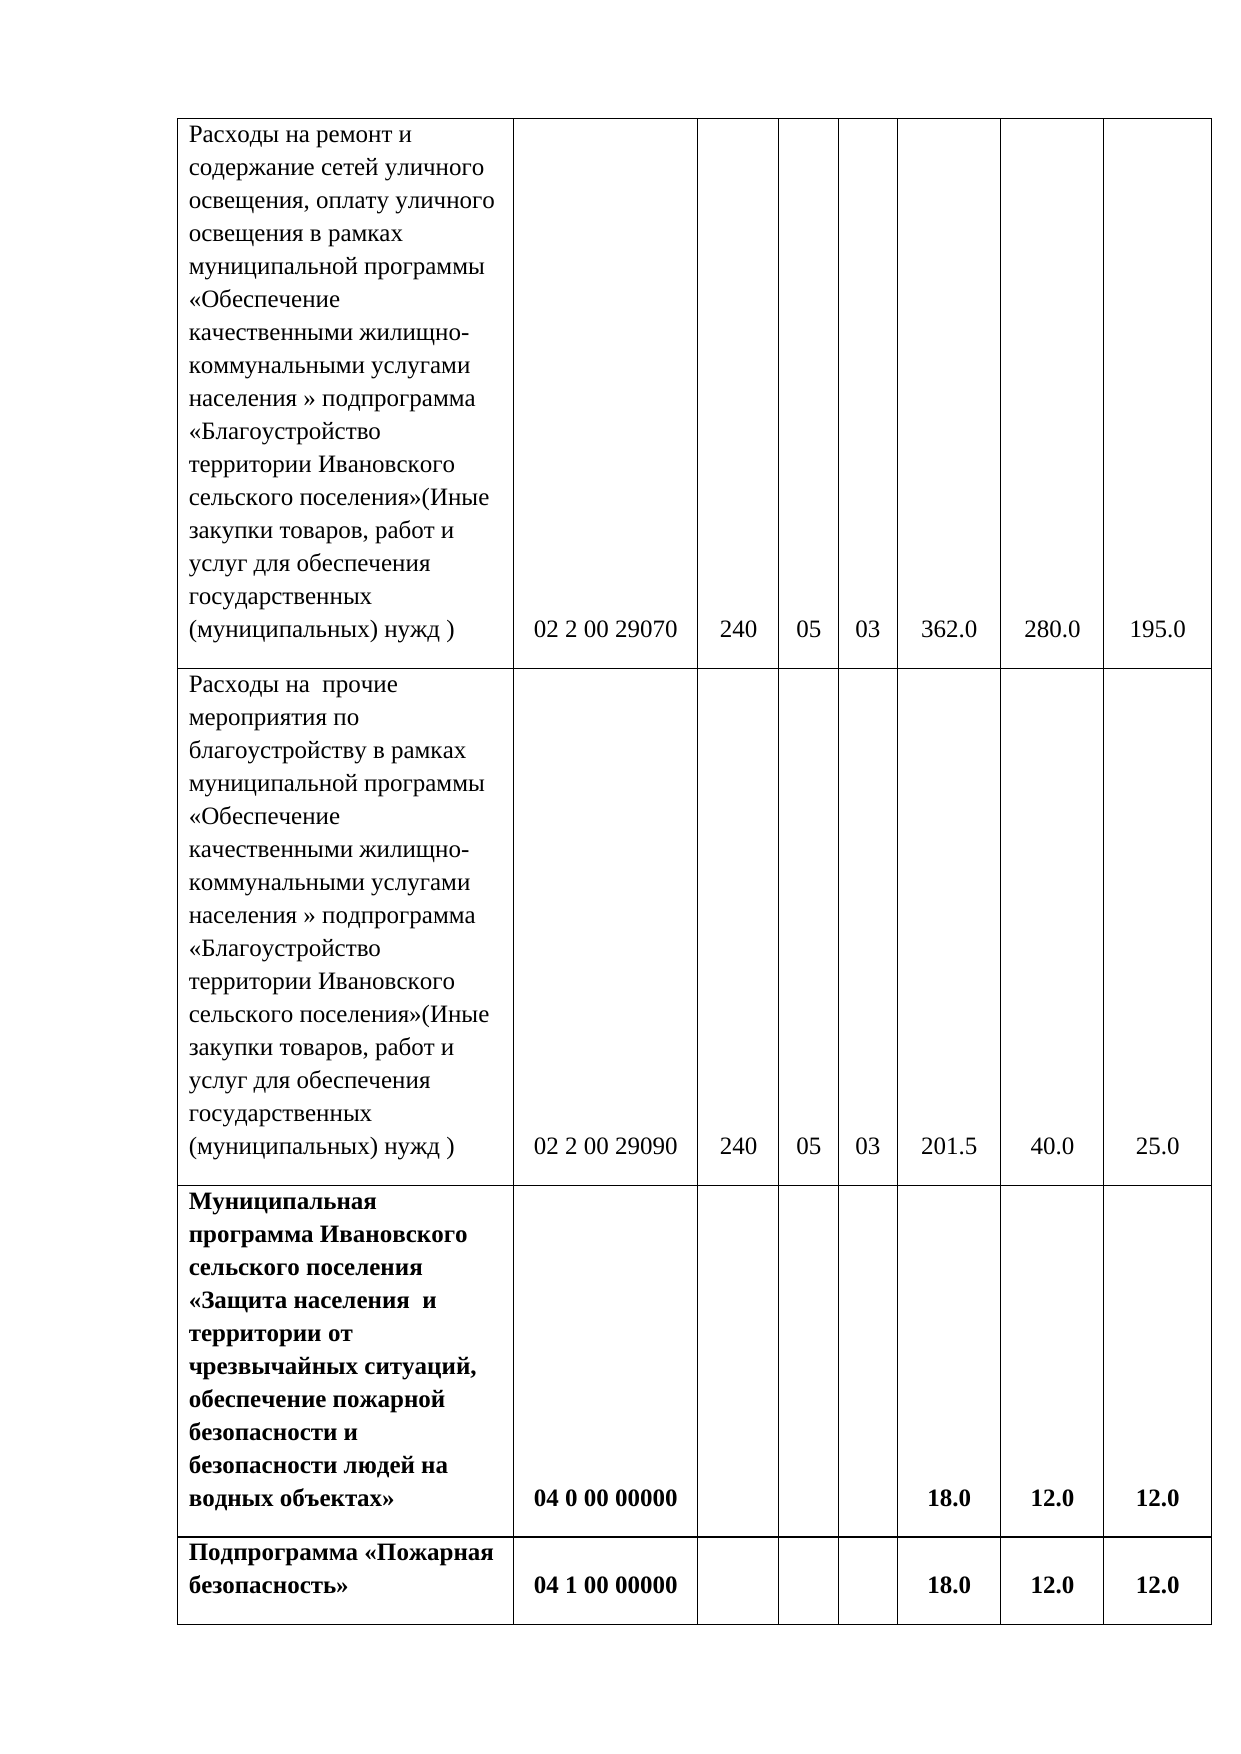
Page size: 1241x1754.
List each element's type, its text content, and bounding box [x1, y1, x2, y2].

table_cell 280.0 [1001, 119, 1103, 668]
table_cell [698, 1538, 778, 1624]
table_cell Подпрограмма «Пожарная безопасность» [178, 1538, 513, 1624]
table_cell 05 [779, 119, 838, 668]
table_cell 18.0 [898, 1186, 1000, 1536]
table_cell 201.5 [898, 669, 1000, 1185]
table_cell 240 [698, 669, 778, 1185]
table_cell Расходы на ремонт и содержание сетей уличного освещения, оплату уличного освещения в рамках муниципальной программы «Обеспечение качественными жилищно-коммунальными услугами населения » подпрограмма «Благоустройство территории Ивановского сельского поселения»(Иные закупки товаров, работ и услуг для обеспечения государственных (муниципальных) нужд ) [178, 119, 513, 668]
table_cell [779, 1538, 838, 1624]
table_cell 04 0 00 00000 [514, 1186, 697, 1536]
table_cell 03 [839, 119, 897, 668]
table_cell 195.0 [1104, 119, 1211, 668]
table_cell 02 2 00 29090 [514, 669, 697, 1185]
table_cell 03 [839, 669, 897, 1185]
table_cell 25.0 [1104, 669, 1211, 1185]
table_cell [839, 1186, 897, 1536]
table_cell 18.0 [898, 1538, 1000, 1624]
table_cell 12.0 [1001, 1186, 1103, 1536]
table_cell 04 1 00 00000 [514, 1538, 697, 1624]
table_cell 40.0 [1001, 669, 1103, 1185]
table_cell Муниципальная программа Ивановского сельского поселения «Защита населения и территории от чрезвычайных ситуаций, обеспечение пожарной безопасности и безопасности людей на водных объектах» [178, 1186, 513, 1536]
table_cell 362.0 [898, 119, 1000, 668]
table_cell 02 2 00 29070 [514, 119, 697, 668]
table_cell Расходы на прочие мероприятия по благоустройству в рамках муниципальной программы «Обеспечение качественными жилищно-коммунальными услугами населения » подпрограмма «Благоустройство территории Ивановского сельского поселения»(Иные закупки товаров, работ и услуг для обеспечения государственных (муниципальных) нужд ) [178, 669, 513, 1185]
table_cell 240 [698, 119, 778, 668]
table_cell [779, 1186, 838, 1536]
table_cell 12.0 [1001, 1538, 1103, 1624]
table_cell [698, 1186, 778, 1536]
table_cell 12.0 [1104, 1538, 1211, 1624]
table_cell 05 [779, 669, 838, 1185]
table_cell [839, 1538, 897, 1624]
table_cell 12.0 [1104, 1186, 1211, 1536]
